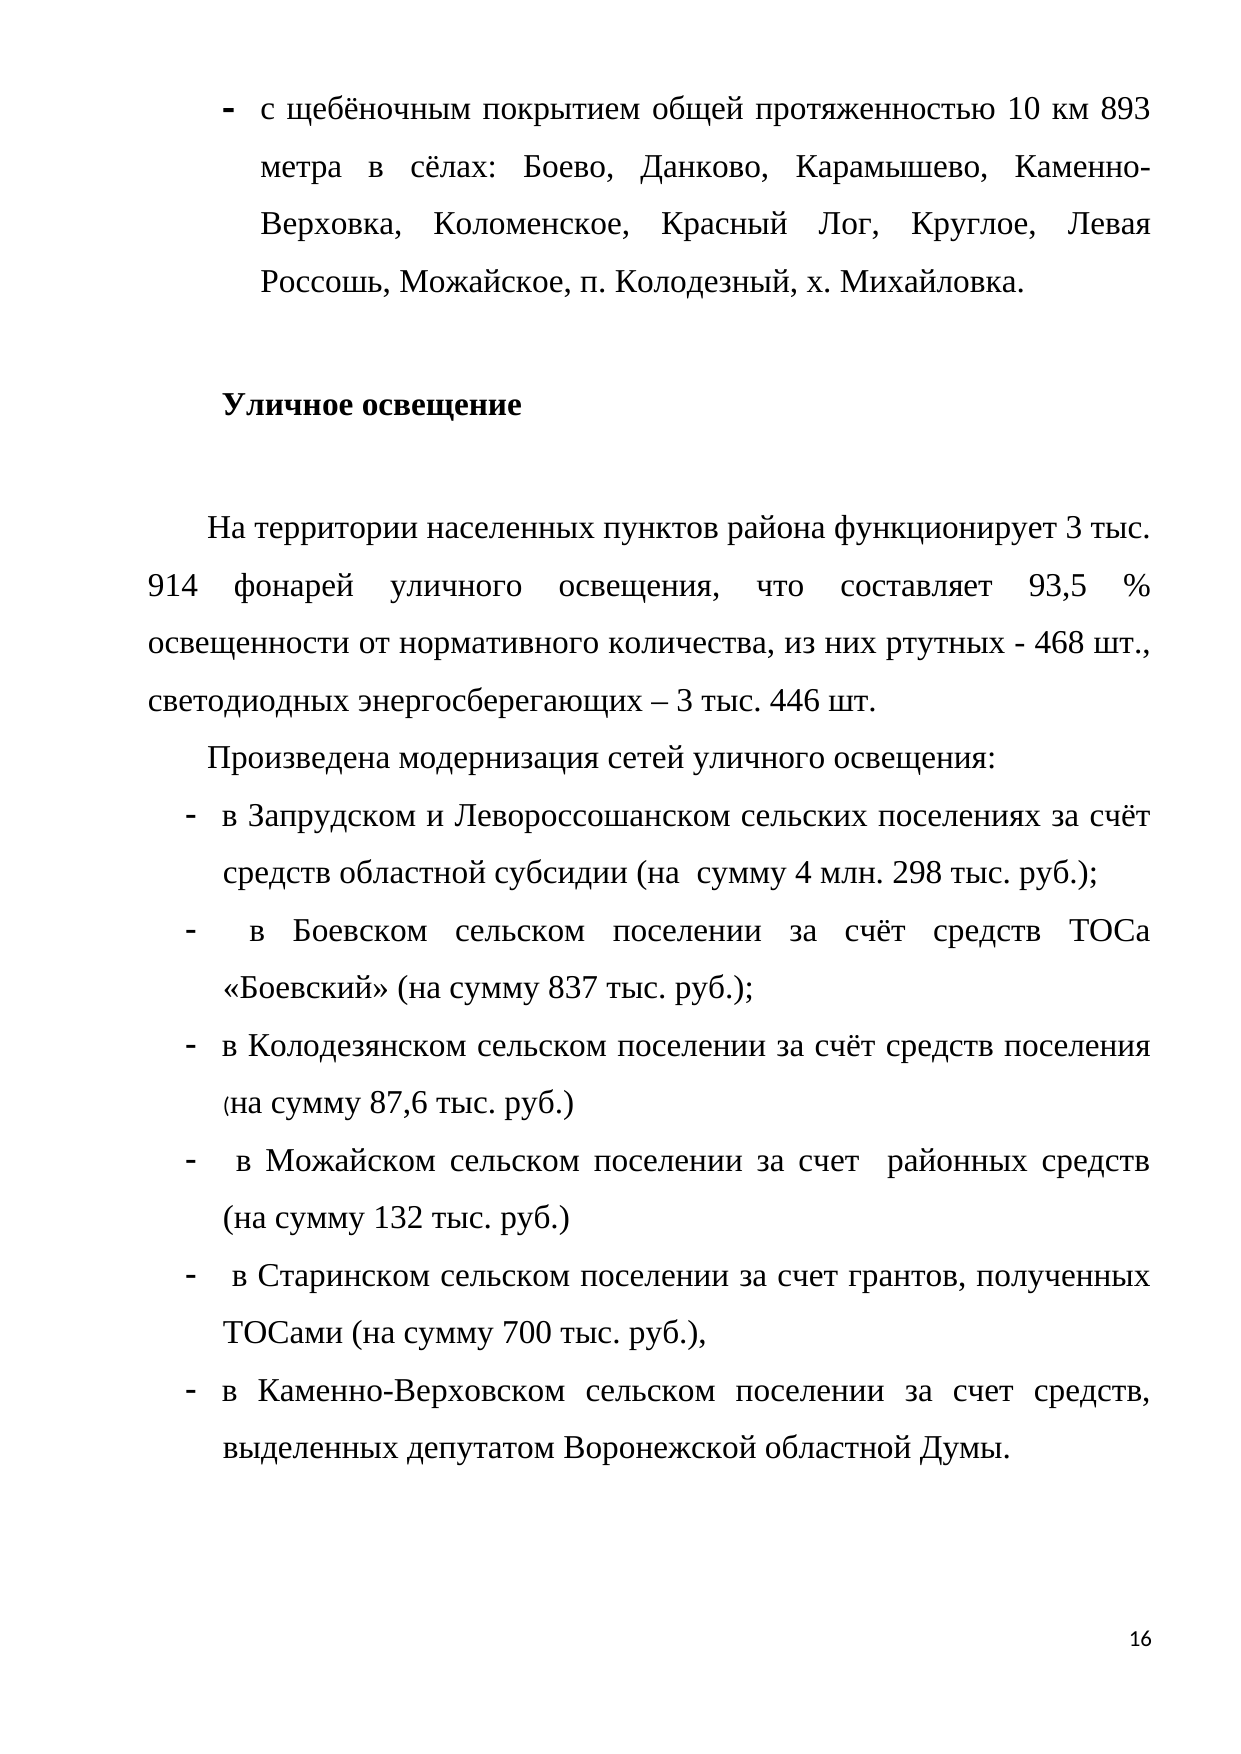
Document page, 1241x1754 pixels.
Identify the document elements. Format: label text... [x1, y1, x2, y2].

list с щебёночным покрытием общей протяженностью 10 км 893 метра в сёлах: Боево, Данково, Карамышево, Каменно-Верховка, Коломенское, Красный Лог, Круглое, Левая Россошь, Можайское, п. Колодезный, х. Михайловка. [223, 89, 1152, 364]
list в Старинском сельском поселении за счет грантов, полученных ТОСами (на сумму 700 тыс. руб.), [185, 1255, 1152, 1351]
list в Боевском сельском поселении за счёт средств ТОСа «Боевский» (на сумму 837 тыс. руб.); [185, 910, 1152, 1006]
list в Запрудском и Левороссошанском сельских поселениях за счёт средств областной субсидии (на сумму 4 млн. 298 тыс. руб.); [185, 795, 1152, 891]
text Уличное освещение [185, 384, 1152, 487]
list в Колодезянском сельском поселении за счёт средств поселения (на сумму 87,6 тыс. руб.) [185, 1025, 1152, 1121]
list в Можайском сельском поселении за счет районных средств (на сумму 132 тыс. руб.) [185, 1140, 1152, 1236]
list в Каменно-Верховском сельском поселении за счет средств, выделенных депутатом Воронежской областной Думы. [185, 1370, 1152, 1466]
text На территории населенных пунктов района функционирует 3 тыс. 914 фонарей уличного освещения, что составляет 93,5 % освещенности от нормативного количества, из них ртутных - 468 шт., светодиодных энергосберегающих – 3 тыс. 446 шт. [148, 507, 1152, 718]
text Произведена модернизация сетей уличного освещения: [148, 737, 1152, 776]
